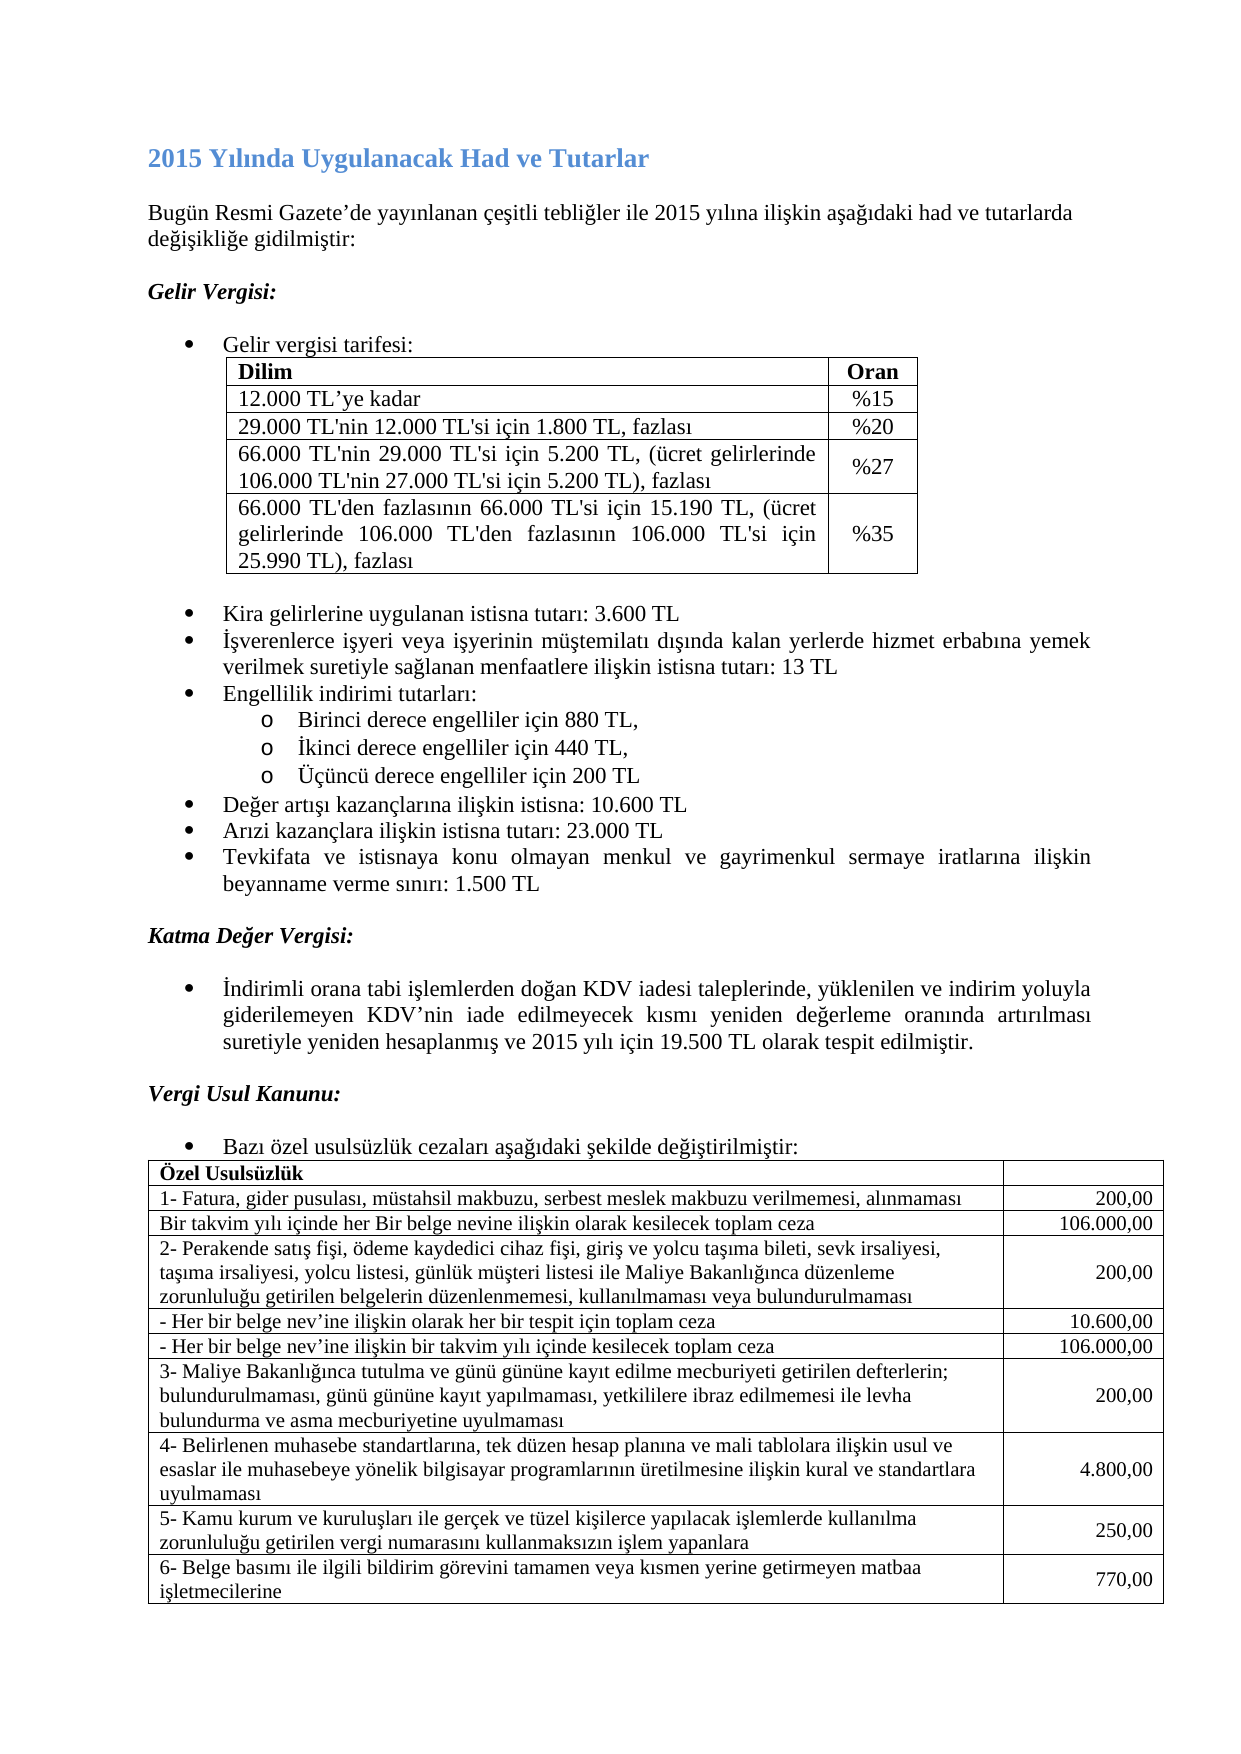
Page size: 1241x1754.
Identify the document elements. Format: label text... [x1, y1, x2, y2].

table_cell 6- Belge basımı ile ilgili bildirim görevini tamamen veya kısmen yerine getirmeyen matbaa işletmecilerine [149, 1555, 1003, 1603]
table_cell 66.000 TL'den fazlasının 66.000 TL'si için 15.190 TL, (ücret gelirlerinde 106.000 TL'den fazlasının 106.000 TL'si için 25.990 TL), fazlası [227, 494, 828, 573]
list Gelir vergisi tarifesi: [185, 331, 1093, 357]
table_cell 29.000 TL'nin 12.000 TL'si için 1.800 TL, fazlası [227, 413, 828, 439]
table_header [1004, 1161, 1163, 1185]
table_cell %20 [829, 413, 917, 439]
table_cell 200,00 [1004, 1236, 1163, 1308]
list Engellilik indirimi tutarları: [185, 679, 1093, 706]
table_cell Bir takvim yılı içinde her Bir belge nevine ilişkin olarak kesilecek toplam ceza [149, 1211, 1003, 1235]
table_cell 4.800,00 [1004, 1433, 1163, 1505]
table_cell - Her bir belge nev’ine ilişkin olarak her bir tespit için toplam ceza [149, 1309, 1003, 1333]
list Birinci derece engelliler için 880 TL, [260, 706, 1093, 734]
table_cell %15 [829, 386, 917, 412]
list İndirimli orana tabi işlemlerden doğan KDV iadesi taleplerinde, yüklenilen ve indirim yoluyla giderilemeyen KDV’nin iade edilmeyecek kısmı yeniden değerleme oranında artırılması suretiyle yeniden hesaplanmış ve 2015 yılı için 19.500 TL olarak tespit edilmiştir. [185, 975, 1093, 1054]
table_cell 3- Maliye Bakanlığınca tutulma ve günü gününe kayıt edilme mecburiyeti getirilen defterlerin; bulundurulmaması, günü gününe kayıt yapılmaması, yetkililere ibraz edilmemesi ile levha bulundurma ve asma mecburiyetine uyulmaması [149, 1359, 1003, 1432]
text Katma Değer Vergisi: [148, 922, 1093, 949]
list Üçüncü derece engelliler için 200 TL [260, 762, 1093, 791]
table_cell 106.000,00 [1004, 1334, 1163, 1358]
list Kira gelirlerine uygulanan istisna tutarı: 3.600 TL [185, 601, 1093, 627]
table_cell %27 [829, 440, 917, 493]
table_cell 66.000 TL'nin 29.000 TL'si için 5.200 TL, (ücret gelirlerinde 106.000 TL'nin 27.000 TL'si için 5.200 TL), fazlası [227, 440, 828, 493]
list Tevkifata ve istisnaya konu olmayan menkul ve gayrimenkul sermaye iratlarına ilişkin beyanname verme sınırı: 1.500 TL [185, 843, 1093, 896]
list İkinci derece engelliler için 440 TL, [260, 734, 1093, 762]
table_cell 12.000 TL’ye kadar [227, 386, 828, 412]
table_cell 200,00 [1004, 1359, 1163, 1432]
table_cell 5- Kamu kurum ve kuruluşları ile gerçek ve tüzel kişilerce yapılacak işlemlerde kullanılma zorunluluğu getirilen vergi numarasını kullanmaksızın işlem yapanlara [149, 1506, 1003, 1554]
list Değer artışı kazançlarına ilişkin istisna: 10.600 TL [185, 791, 1093, 817]
table_cell 250,00 [1004, 1506, 1163, 1554]
table_cell 4- Belirlenen muhasebe standartlarına, tek düzen hesap planına ve mali tablolara ilişkin usul ve esaslar ile muhasebeye yönelik bilgisayar programlarının üretilmesine ilişkin kural ve standartlara uyulmaması [149, 1433, 1003, 1505]
table_header Dilim [227, 358, 828, 384]
table_cell %35 [829, 494, 917, 573]
text Gelir Vergisi: [148, 278, 1093, 304]
text 2015 Yılında Uygulanacak Had ve Tutarlar [148, 148, 1093, 173]
table_cell 2- Perakende satış fişi, ödeme kaydedici cihaz fişi, giriş ve yolcu taşıma bileti, sevk irsaliyesi, taşıma irsaliyesi, yolcu listesi, günlük müşteri listesi ile Maliye Bakanlığınca düzenleme zorunluluğu getirilen belgelerin düzenlenmemesi, kullanılmaması veya bulundurulmaması [149, 1236, 1003, 1308]
table_cell 770,00 [1004, 1555, 1163, 1603]
table_header Özel Usulsüzlük [149, 1161, 1003, 1185]
table_header Oran [829, 358, 917, 384]
text Bugün Resmi Gazete’de yayınlanan çeşitli tebliğler ile 2015 yılına ilişkin aşağıdaki had ve tutarlarda değişikliğe gidilmiştir: [148, 199, 1093, 252]
text Vergi Usul Kanunu: [148, 1081, 1093, 1107]
table_cell 200,00 [1004, 1186, 1163, 1210]
table_cell - Her bir belge nev’ine ilişkin bir takvim yılı içinde kesilecek toplam ceza [149, 1334, 1003, 1358]
table_cell 10.600,00 [1004, 1309, 1163, 1333]
list Arızi kazançlara ilişkin istisna tutarı: 23.000 TL [185, 817, 1093, 843]
list Bazı özel usulsüzlük cezaları aşağıdaki şekilde değiştirilmiştir: [185, 1133, 1093, 1159]
table_cell 1- Fatura, gider pusulası, müstahsil makbuzu, serbest meslek makbuzu verilmemesi, alınmaması [149, 1186, 1003, 1210]
table_cell 106.000,00 [1004, 1211, 1163, 1235]
list İşverenlerce işyeri veya işyerinin müştemilatı dışında kalan yerlerde hizmet erbabına yemek verilmek suretiyle sağlanan menfaatlere ilişkin istisna tutarı: 13 TL [185, 627, 1093, 679]
